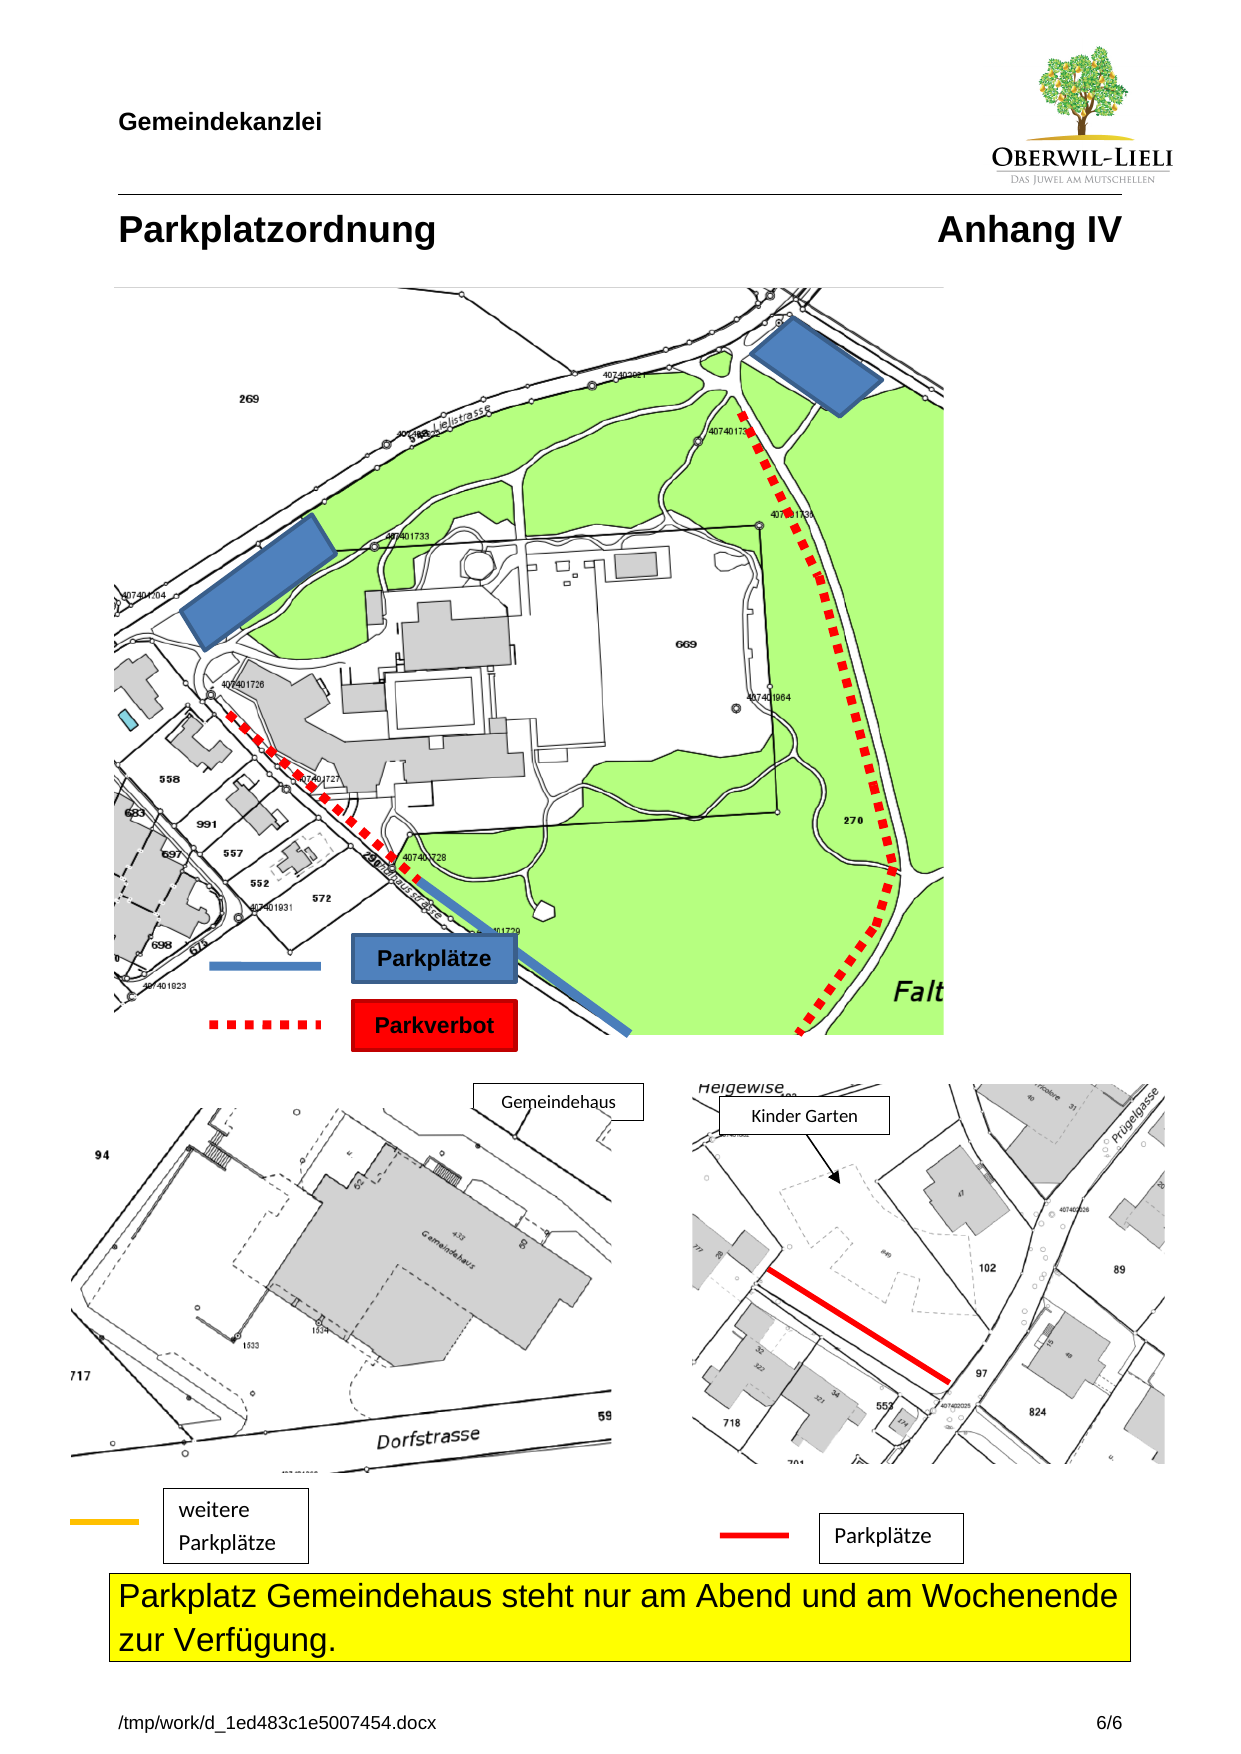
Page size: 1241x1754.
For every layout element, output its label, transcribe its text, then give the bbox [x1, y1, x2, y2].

picture [983, 38, 1180, 192]
picture [71, 1108, 612, 1473]
text Parkplatzordnung Anhang IV [118, 207, 1122, 250]
picture [114, 286, 944, 1035]
text Parkplatz Gemeindehaus steht nur am Abend und am Wochenende zur Verfügung. [110, 1574, 1130, 1661]
